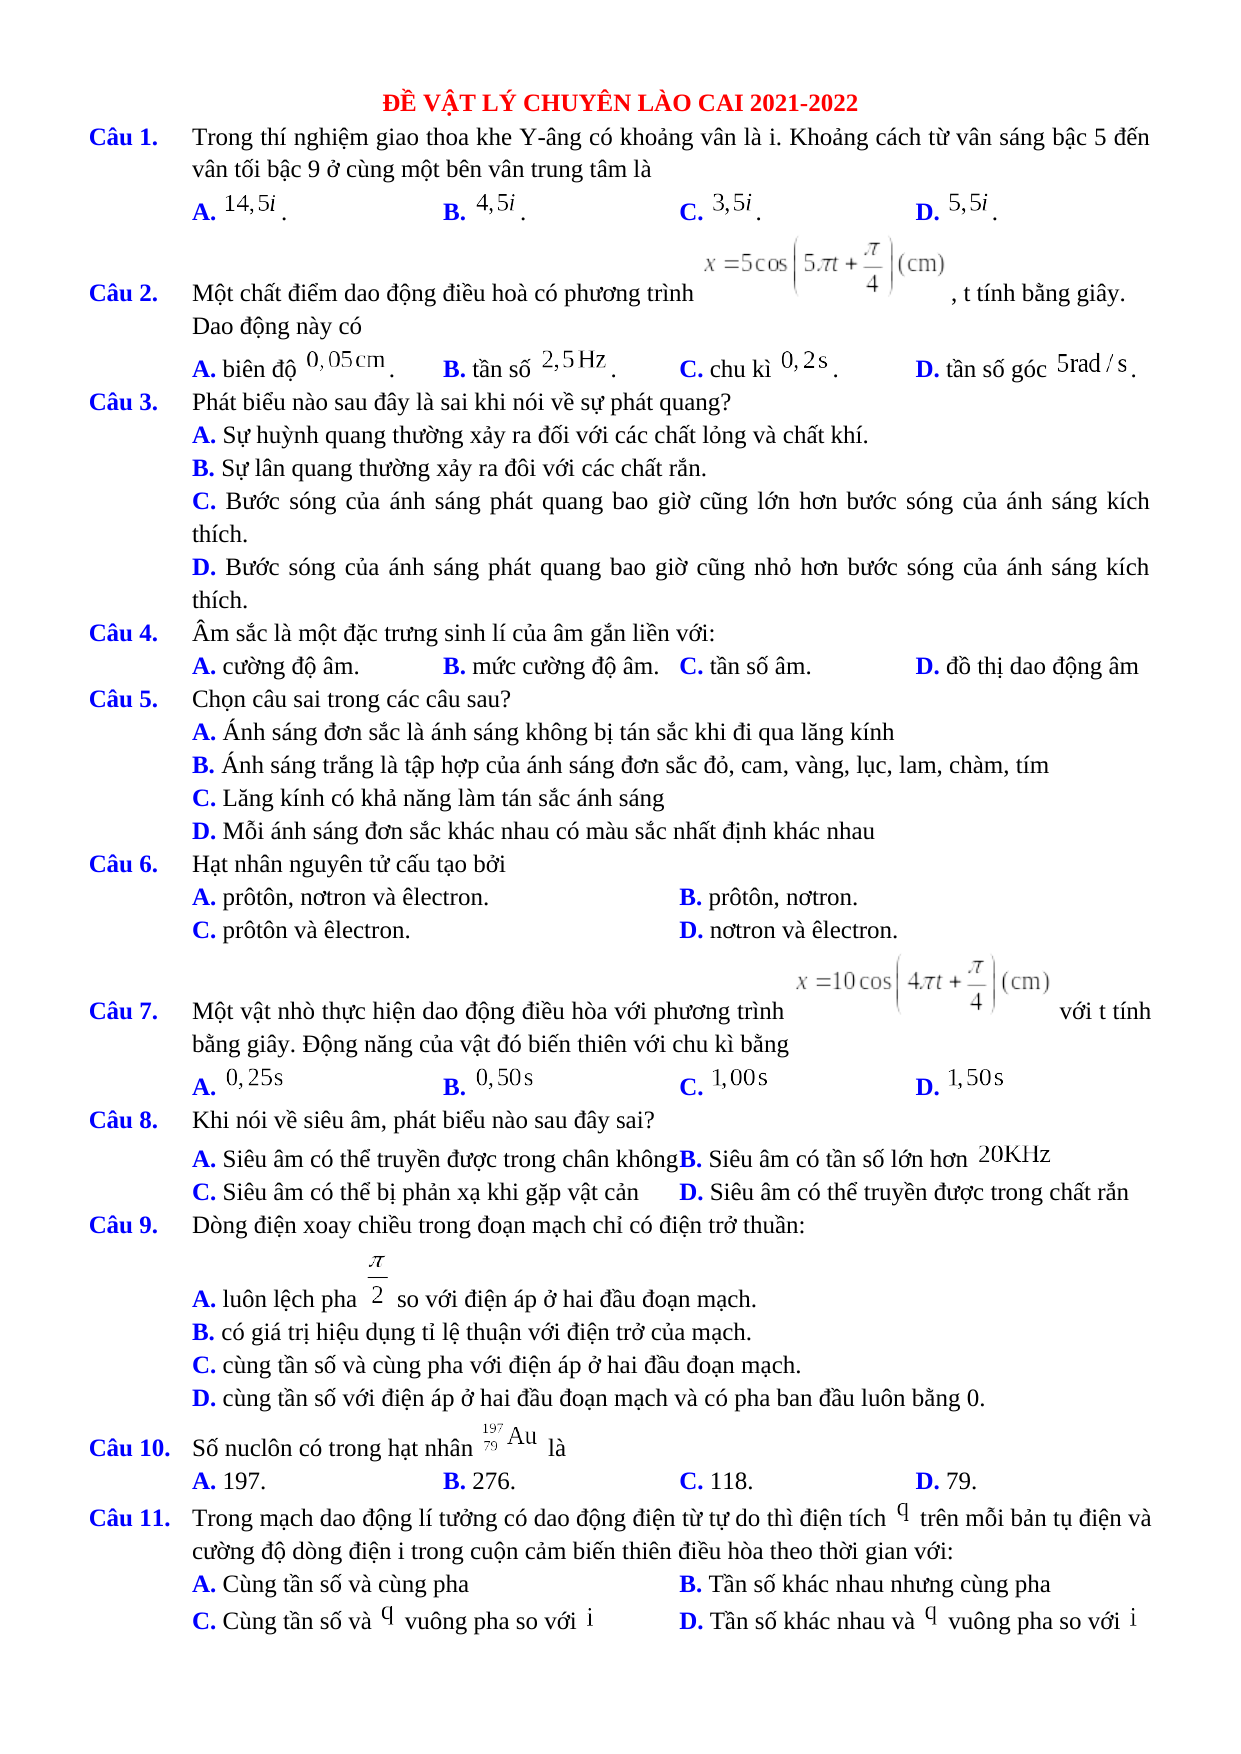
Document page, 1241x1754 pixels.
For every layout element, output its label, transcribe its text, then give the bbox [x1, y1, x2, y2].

text A. . B. . C. . D. . [192, 188, 1152, 226]
text A. Sự huỳnh quang thường xảy ra đối với các chất lỏng và chất khí. [192, 420, 1152, 449]
text A. biên độ . B. tần số . C. chu kì . D. tần số góc . [192, 344, 1152, 383]
text B. có giá trị hiệu dụng tỉ lệ thuận với điện trở của mạch. [192, 1317, 1152, 1346]
text B. Sự lân quang thường xảy ra đôi với các chất rắn. [192, 453, 1152, 482]
text B. Ánh sáng trắng là tập hợp của ánh sáng đơn sắc đỏ, cam, vàng, lục, lam, chàm, tím [192, 750, 1152, 779]
text Câu 1. Trong thí nghiệm giao thoa khe Y-âng có khoảng vân là i. Khoảng cách từ vân sáng bậc 5 đến vân tối bậc 9 ở cùng một bên vân trung tâm là [88, 122, 1152, 183]
text Câu 11. Trong mạch dao động lí tưởng có dao động điện từ tự do thì điện tích trên mỗi bản tụ điện và cường độ dòng điện i trong cuộn cảm biến thiên điều hòa theo thời gian với: [88, 1499, 1152, 1564]
text D. Bước sóng của ánh sáng phát quang bao giờ cũng nhỏ hơn bước sóng của ánh sáng kích thích. [192, 552, 1152, 614]
text A. Cùng tần số và cùng pha B. Tần số khác nhau nhưng cùng pha [192, 1569, 1152, 1597]
text D. Mỗi ánh sáng đơn sắc khác nhau có màu sắc nhất định khác nhau [192, 816, 1152, 845]
text A. prôtôn, nơtron và êlectron. B. prôtôn, nơtron. [192, 882, 1152, 911]
text C. cùng tần số và cùng pha với điện áp ở hai đầu đoạn mạch. [192, 1350, 1152, 1379]
text Câu 8. Khi nói về siêu âm, phát biểu nào sau đây sai? [88, 1105, 1152, 1134]
text C. Siêu âm có thể bị phản xạ khi gặp vật cản D. Siêu âm có thể truyền được trong chất rắn [192, 1177, 1152, 1206]
text C. prôtôn và êlectron. D. nơtron và êlectron. [192, 915, 1152, 944]
text A. Siêu âm có thể truyền được trong chân không B. Siêu âm có tần số lớn hơn [192, 1138, 1152, 1173]
text Câu 3. Phát biểu nào sau đây là sai khi nói về sự phát quang? [88, 387, 1152, 416]
text Câu 10. Số nuclôn có trong hạt nhân là [88, 1416, 1152, 1461]
text ĐỀ VẬT LÝ CHUYÊN LÀO CAI 2021-2022 [88, 88, 1152, 117]
text C. Bước sóng của ánh sáng phát quang bao giờ cũng lớn hơn bước sóng của ánh sáng kích thích. [192, 486, 1152, 548]
text C. Lăng kính có khả năng làm tán sắc ánh sáng [192, 783, 1152, 812]
text C. Cùng tần số và vuông pha so với D. Tần số khác nhau và vuông pha so với [192, 1602, 1152, 1634]
text Dao động này có [192, 311, 1152, 340]
text Câu 6. Hạt nhân nguyên tử cấu tạo bởi [88, 849, 1152, 878]
text Câu 9. Dòng điện xoay chiều trong đoạn mạch chỉ có điện trở thuần: [88, 1210, 1152, 1239]
text A. luôn lệch pha so với điện áp ở hai đầu đoạn mạch. [192, 1243, 1152, 1313]
text A. Ánh sáng đơn sắc là ánh sáng không bị tán sắc khi đi qua lăng kính [192, 717, 1152, 746]
text Câu 2. Một chất điểm dao động điều hoà có phương trình , t tính bằng giây. [88, 230, 1152, 307]
text A. cường độ âm. B. mức cường độ âm. C. tần số âm. D. đồ thị dao động âm [192, 651, 1152, 680]
text A. B. C. D. [192, 1062, 1152, 1101]
text Câu 4. Âm sắc là một đặc trưng sinh lí của âm gắn liền với: [88, 618, 1152, 647]
text Câu 5. Chọn câu sai trong các câu sau? [88, 684, 1152, 713]
text A. 197. B. 276. C. 118. D. 79. [192, 1466, 1152, 1494]
text D. cùng tần số với điện áp ở hai đầu đoạn mạch và có pha ban đầu luôn bằng 0. [192, 1383, 1152, 1412]
text Câu 7. Một vật nhò thực hiện dao động điều hòa với phương trình với t tính bằng giây. Động năng của vật đó biến thiên với chu kì bằng [88, 948, 1152, 1058]
